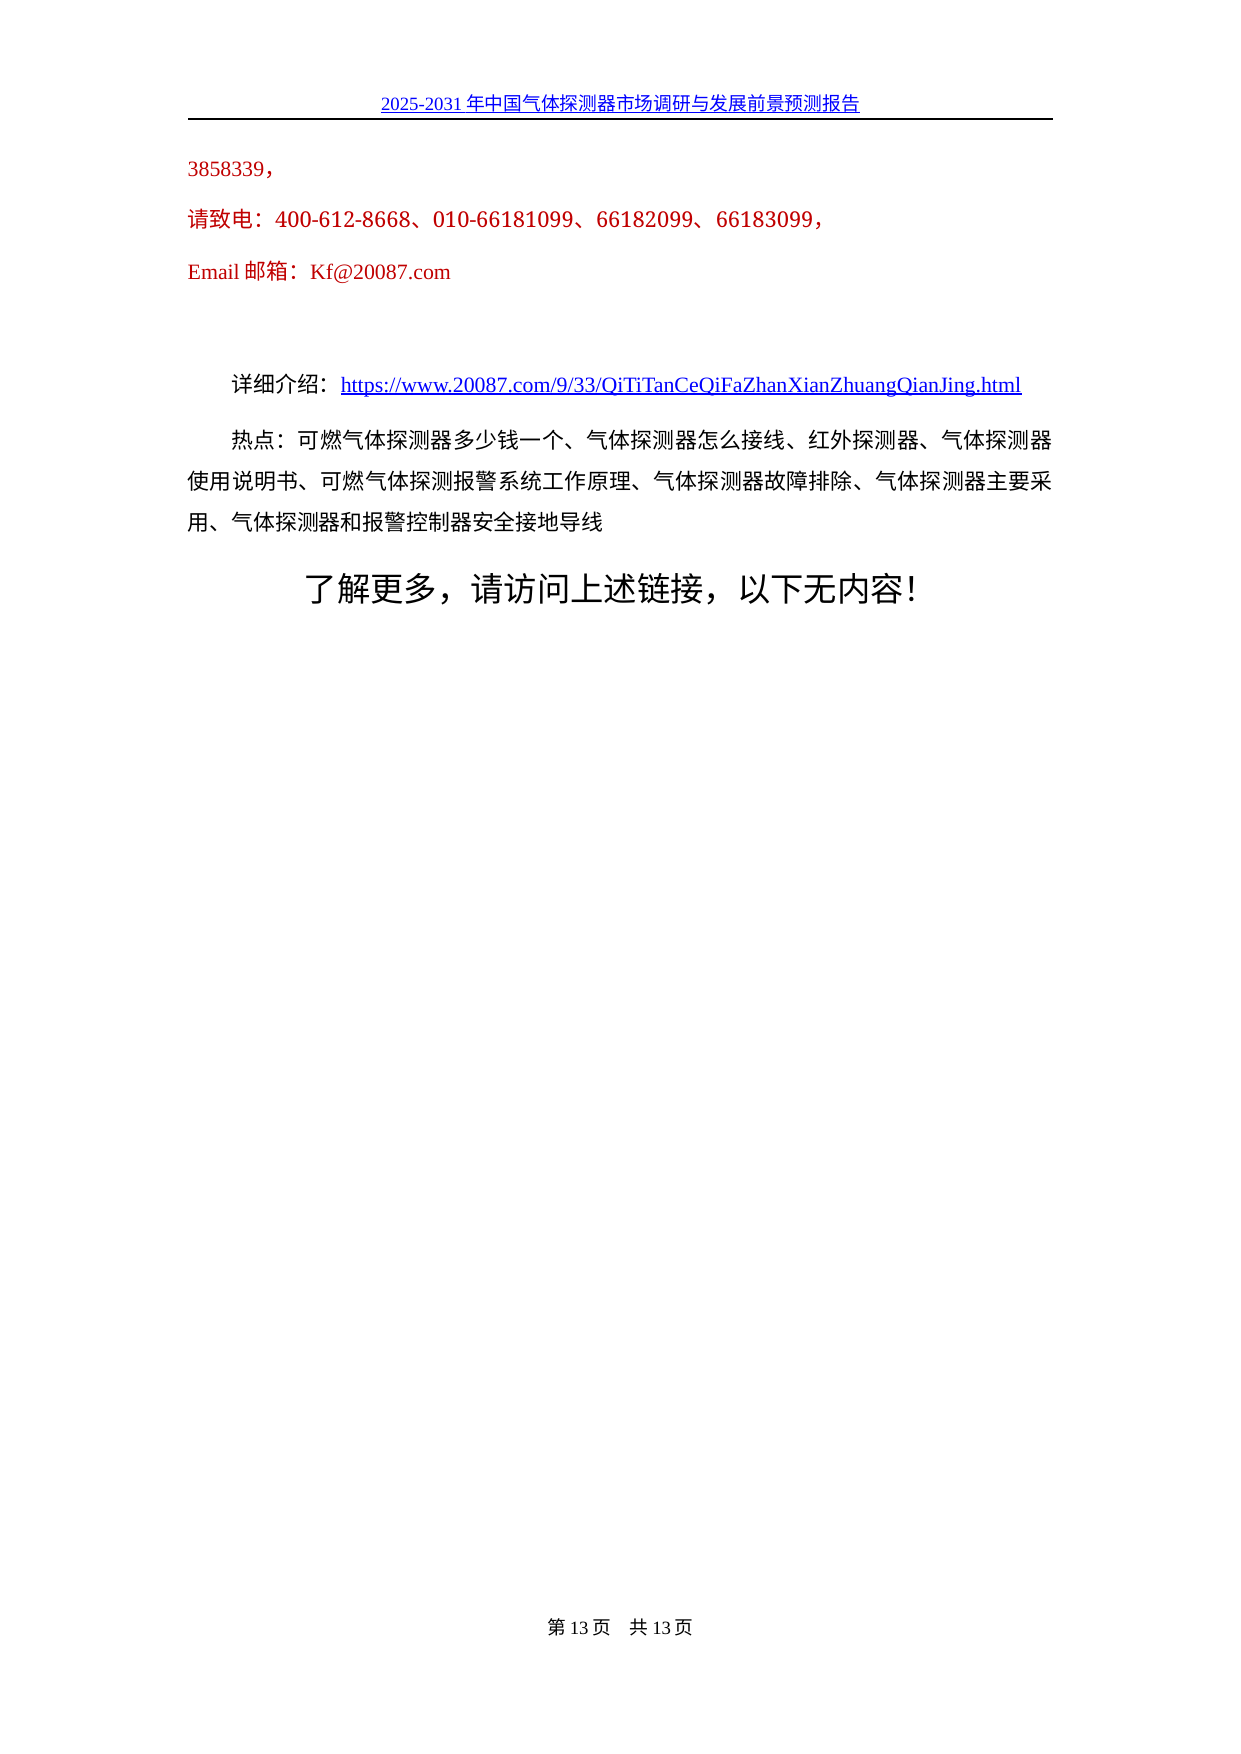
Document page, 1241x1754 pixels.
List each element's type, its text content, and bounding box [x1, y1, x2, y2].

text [187, 150, 1053, 183]
text 请致电：400-612-8668、010-66181099、66182099、66183099， [187, 202, 1053, 234]
text Email邮箱：Kf@20087.com [187, 253, 1053, 286]
title 了解更多，请访问上述链接，以下无内容！ [187, 554, 1053, 619]
text 详细介绍：https://www.20087.com/9/33/QiTiTanCeQiFaZhanXianZhuangQianJing.html [187, 366, 1053, 399]
text 热点：可燃气体探测器多少钱一个、气体探测器怎么接线、红外探测器、气体探测器使用说明书、可燃气体探测报警系统工作原理、气体探测器故障排除、气体探测器主要采用、气体探测器和报警控制器安全接地导线 [187, 423, 1053, 537]
